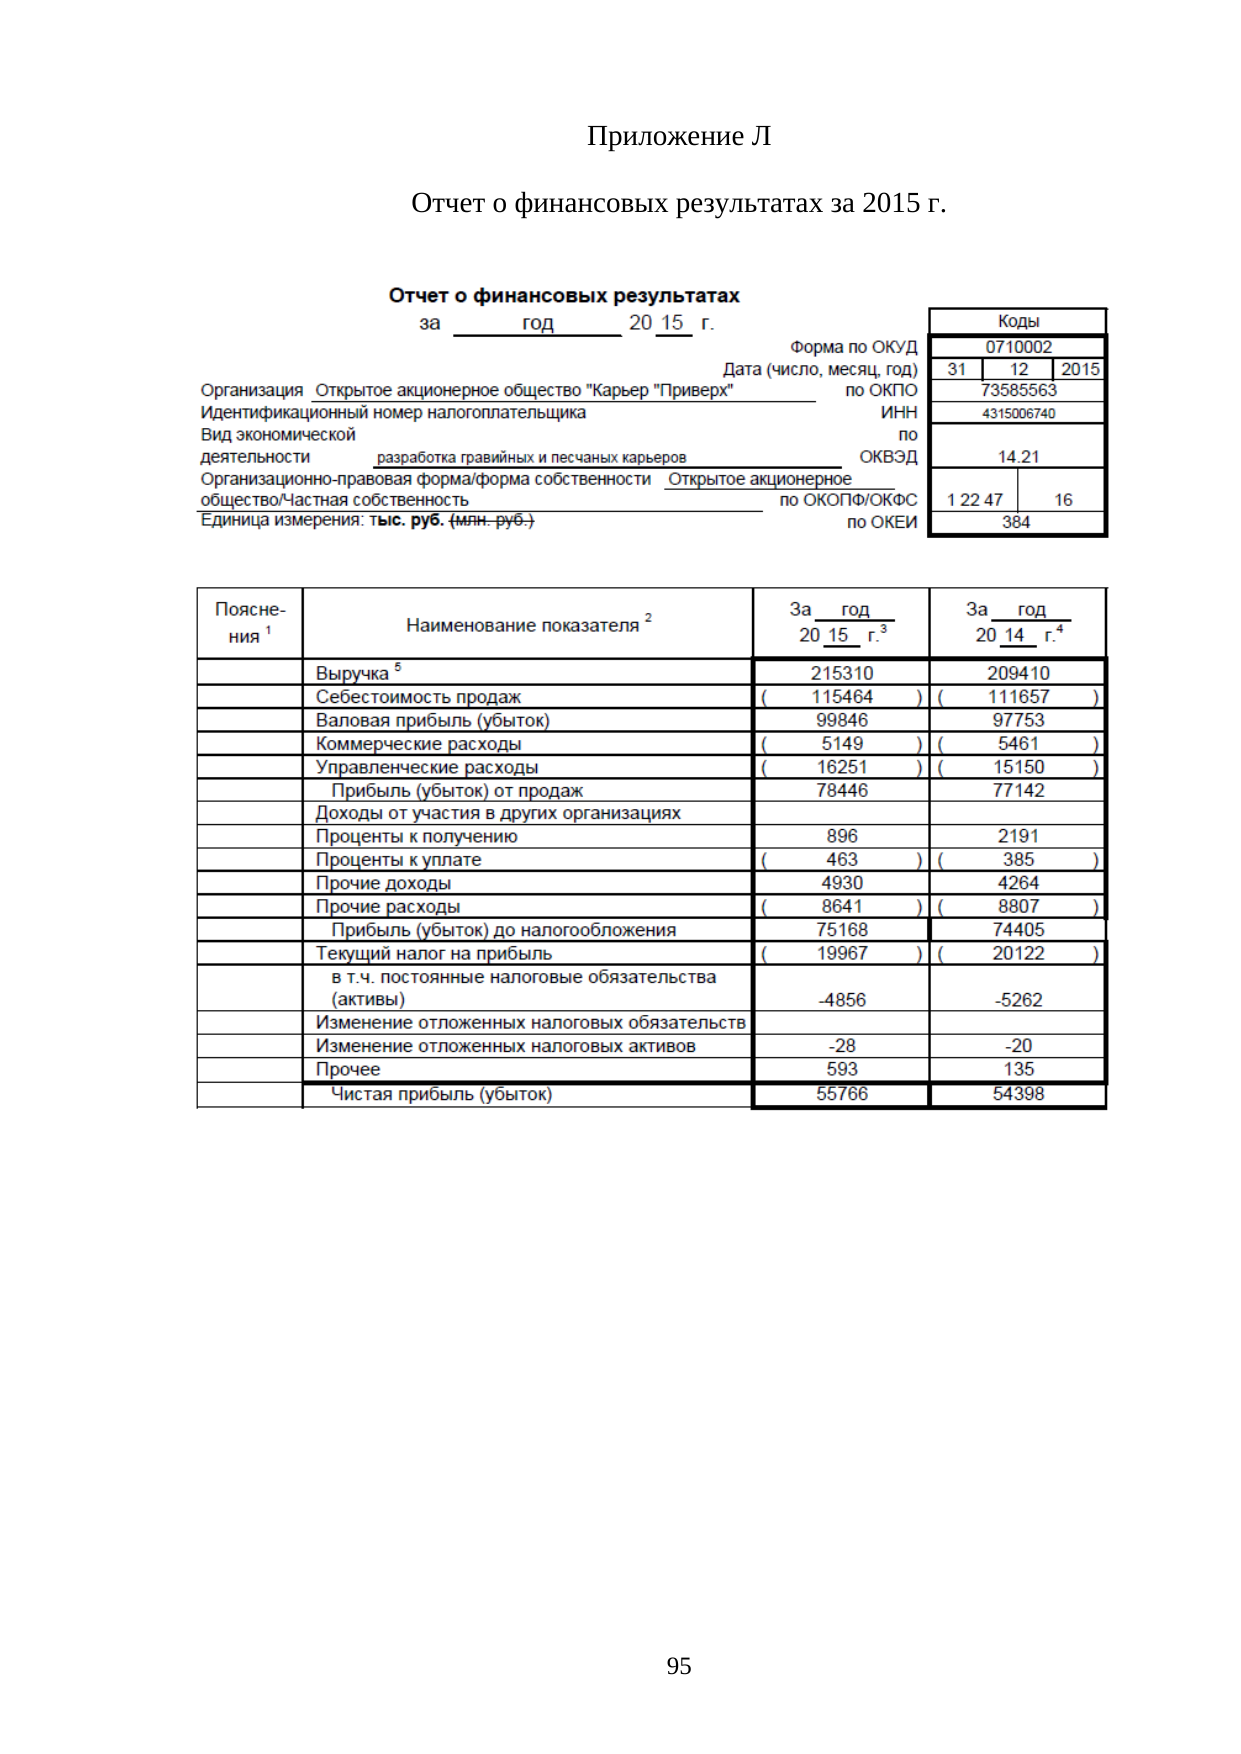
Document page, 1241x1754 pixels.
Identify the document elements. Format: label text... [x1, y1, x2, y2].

text Отчет о финансовых результатах за 2015 г. [177, 185, 1181, 219]
text Приложение Л [177, 118, 1181, 152]
